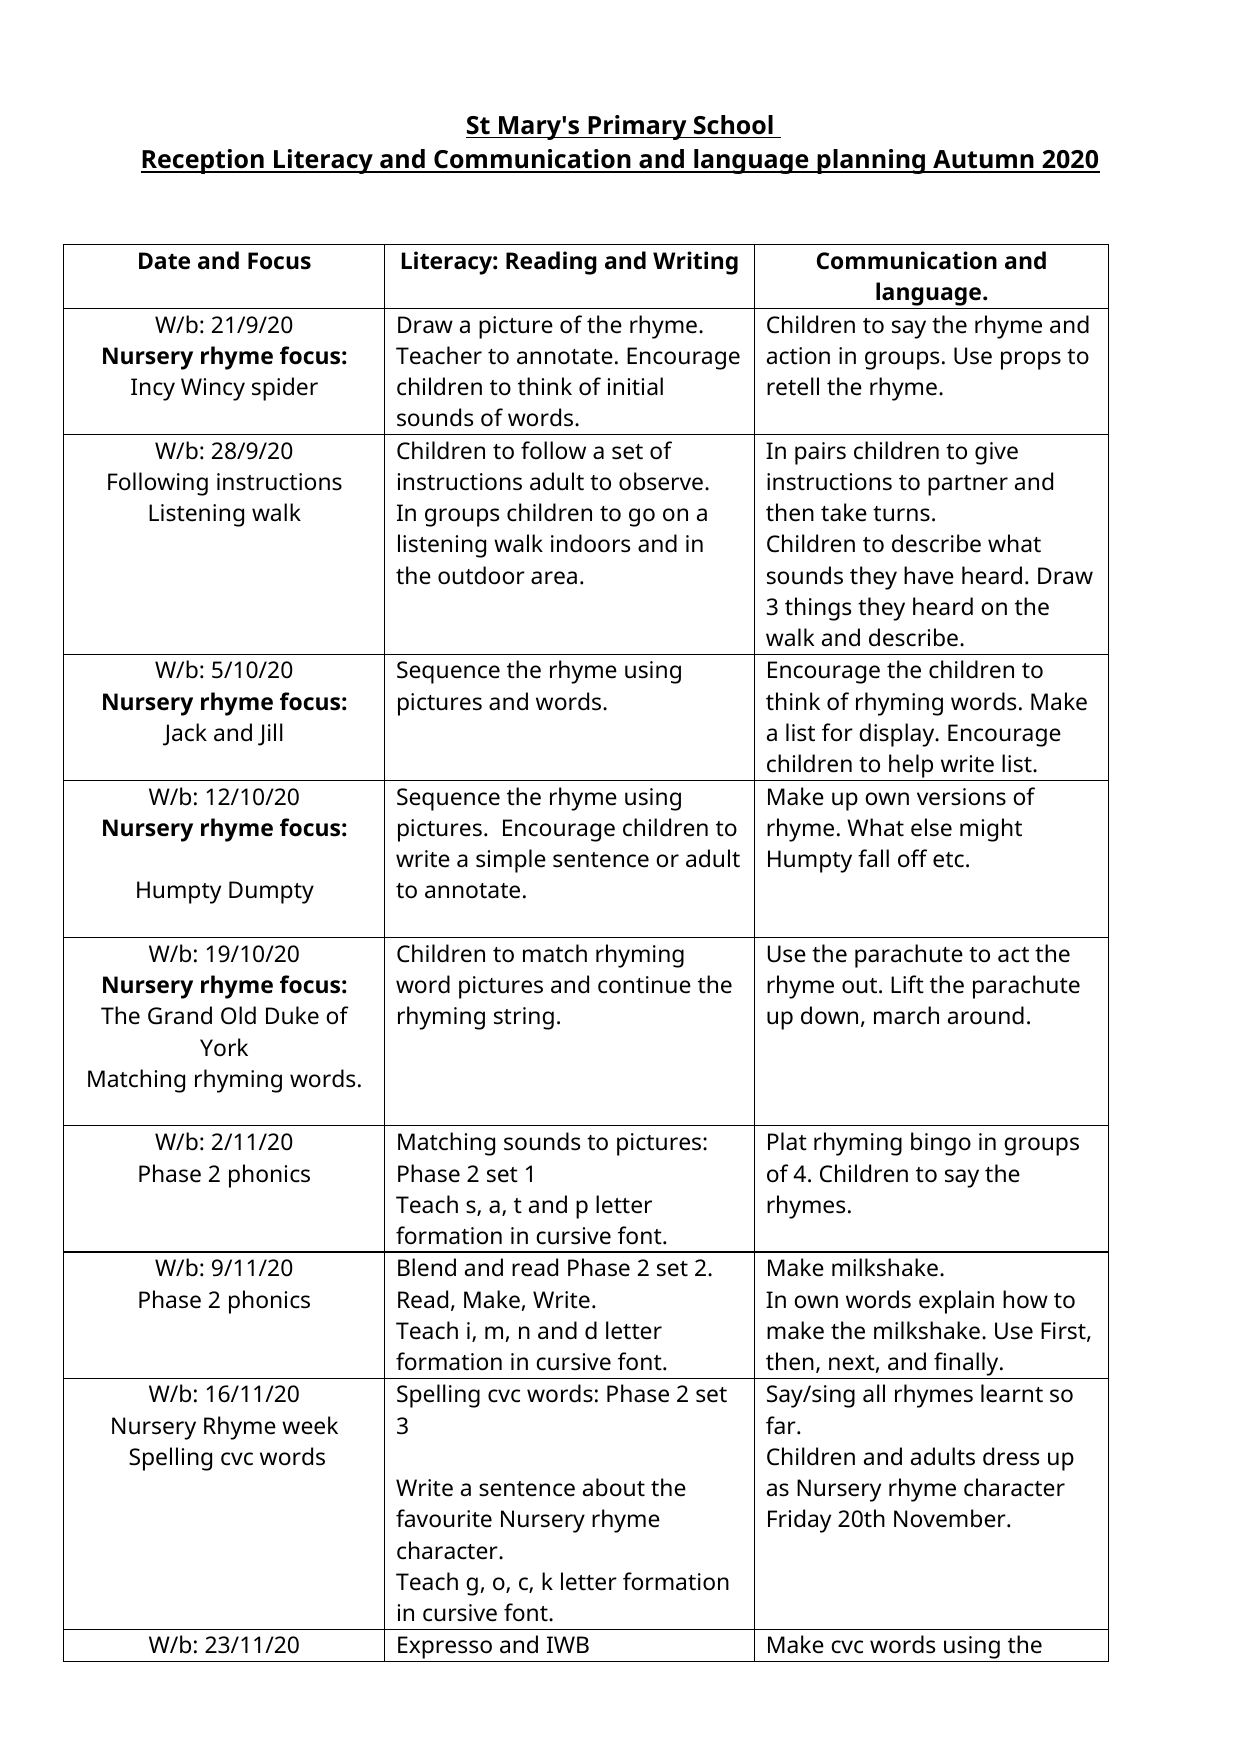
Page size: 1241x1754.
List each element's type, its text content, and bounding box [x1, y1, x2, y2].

table_cell W/b: 21/9/20 Nursery rhyme focus: Incy Wincy spider [64, 309, 384, 434]
table_cell Matching sounds to pictures: Phase 2 set 1 Teach s, a, t and p letter formation in cursive font. [385, 1126, 754, 1251]
table_cell Children to match rhyming word pictures and continue the rhyming string. [385, 938, 754, 1125]
table_cell W/b: 16/11/20 Nursery Rhyme week Spelling cvc words [64, 1379, 384, 1628]
table_header Date and Focus [64, 245, 384, 308]
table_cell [755, 1630, 1108, 1661]
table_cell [385, 1630, 754, 1661]
table_cell W/b: 19/10/20 Nursery rhyme focus: The Grand Old Duke of York Matching rhyming words. [64, 938, 384, 1125]
table_cell W/b: 9/11/20 Phase 2 phonics [64, 1253, 384, 1377]
table_cell Sequence the rhyme using pictures and words. [385, 655, 754, 779]
table_cell Make up own versions of rhyme. What else might Humpty fall off etc. [755, 781, 1108, 937]
table_cell Sequence the rhyme using pictures. Encourage children to write a simple sentence or adult to annotate. [385, 781, 754, 937]
table_cell Plat rhyming bingo in groups of 4. Children to say the rhymes. [755, 1126, 1108, 1251]
table_cell Encourage the children to think of rhyming words. Make a list for display. Encourage children to help write list. [755, 655, 1108, 779]
table_cell Draw a picture of the rhyme. Teacher to annotate. Encourage children to think of initial sounds of words. [385, 309, 754, 434]
table_cell In pairs children to give instructions to partner and then take turns. Children to describe what sounds they have heard. Draw 3 things they heard on the walk and describe. [755, 435, 1108, 653]
table_cell Children to follow a set of instructions adult to observe. In groups children to go on a listening walk indoors and in the outdoor area. [385, 435, 754, 653]
table_cell Children to say the rhyme and action in groups. Use props to retell the rhyme. [755, 309, 1108, 434]
table_cell Use the parachute to act the rhyme out. Lift the parachute up down, march around. [755, 938, 1108, 1125]
table_cell Say/sing all rhymes learnt so far. Children and adults dress up as Nursery rhyme character Friday 20th November. [755, 1379, 1108, 1628]
table_cell Spelling cvc words: Phase 2 set 3 Write a sentence about the favourite Nursery rhyme character. Teach g, o, c, k letter formation in cursive font. [385, 1379, 754, 1628]
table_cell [64, 1630, 384, 1661]
table_cell W/b: 12/10/20 Nursery rhyme focus: Humpty Dumpty [64, 781, 384, 937]
table_cell W/b: 2/11/20 Phase 2 phonics [64, 1126, 384, 1251]
table_cell W/b: 28/9/20 Following instructions Listening walk [64, 435, 384, 653]
table_header Communication and language. [755, 245, 1108, 308]
table_cell Make milkshake. In own words explain how to make the milkshake. Use First, then, next, and finally. [755, 1253, 1108, 1377]
table_cell Blend and read Phase 2 set 2. Read, Make, Write. Teach i, m, n and d letter formation in cursive font. [385, 1253, 754, 1377]
table_cell W/b: 5/10/20 Nursery rhyme focus: Jack and Jill [64, 655, 384, 779]
table_header Literacy: Reading and Writing [385, 245, 754, 308]
